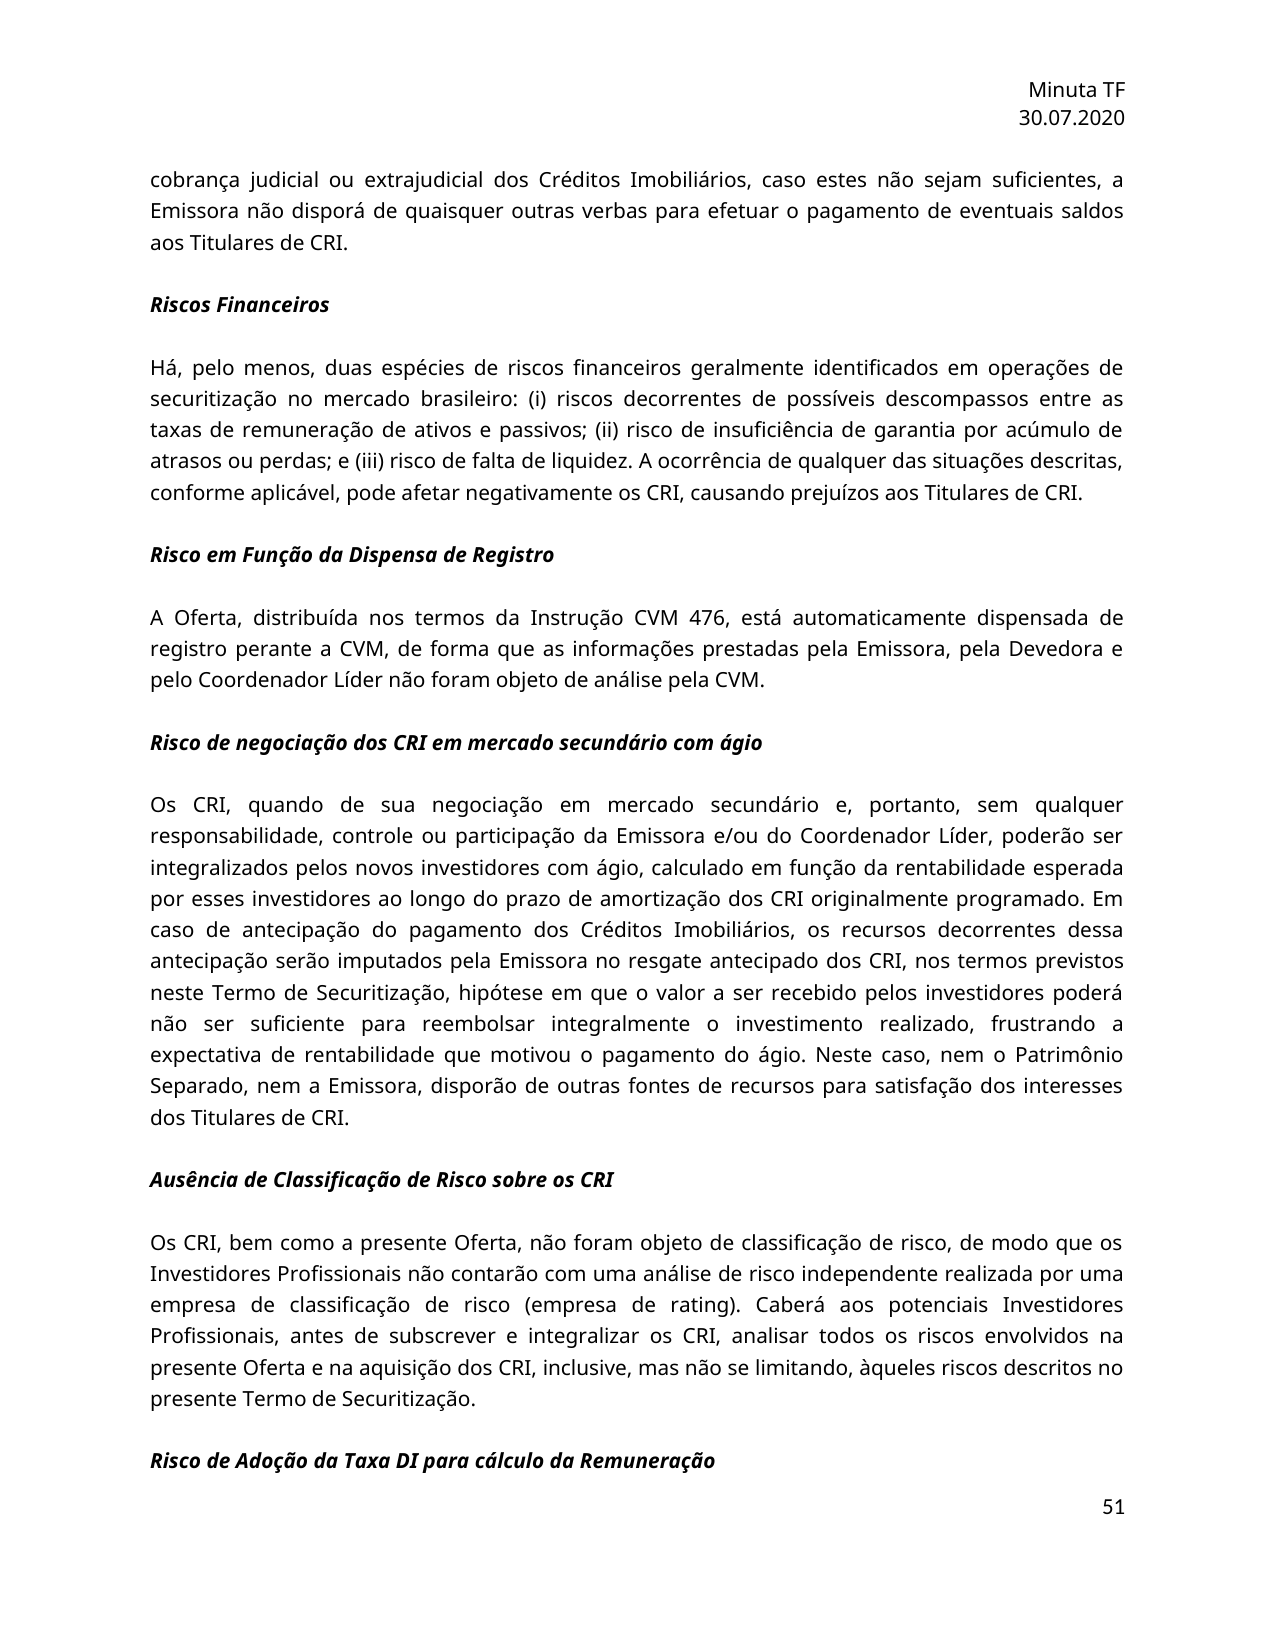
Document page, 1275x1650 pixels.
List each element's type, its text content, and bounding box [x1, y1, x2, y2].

text Há, pelo menos, duas espécies de riscos financeiros geralmente identificados em operações de securitização no mercado brasileiro: (i) riscos decorrentes de possíveis descompassos entre as taxas de remuneração de ativos e passivos; (ii) risco de insuficiência de garantia por acúmulo de atrasos ou perdas; e (iii) risco de falta de liquidez. A ocorrência de qualquer das situações descritas, conforme aplicável, pode afetar negativamente os CRI, causando prejuízos aos Titulares de CRI. [150, 350, 1125, 506]
text Risco de Adoção da Taxa DI para cálculo da Remuneração [150, 1444, 1125, 1475]
text Os CRI, bem como a presente Oferta, não foram objeto de classificação de risco, de modo que os Investidores Profissionais não contarão com uma análise de risco independente realizada por uma empresa de classificação de risco (empresa de rating). Caberá aos potenciais Investidores Profissionais, antes de subscrever e integralizar os CRI, analisar todos os riscos envolvidos na presente Oferta e na aquisição dos CRI, inclusive, mas não se limitando, àqueles riscos descritos no presente Termo de Securitização. [150, 1225, 1125, 1412]
text Risco de negociação dos CRI em mercado secundário com ágio [150, 725, 1125, 756]
text Riscos Financeiros [150, 287, 1125, 319]
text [150, 162, 1125, 256]
text Risco em Função da Dispensa de Registro [150, 537, 1125, 569]
text A Oferta, distribuída nos termos da Instrução CVM 476, está automaticamente dispensada de registro perante a CVM, de forma que as informações prestadas pela Emissora, pela Devedora e pelo Coordenador Líder não foram objeto de análise pela CVM. [150, 600, 1125, 694]
text Os CRI, quando de sua negociação em mercado secundário e, portanto, sem qualquer responsabilidade, controle ou participação da Emissora e/ou do Coordenador Líder, poderão ser integralizados pelos novos investidores com ágio, calculado em função da rentabilidade esperada por esses investidores ao longo do prazo de amortização dos CRI originalmente programado. Em caso de antecipação do pagamento dos Créditos Imobiliários, os recursos decorrentes dessa antecipação serão imputados pela Emissora no resgate antecipado dos CRI, nos termos previstos neste Termo de Securitização, hipótese em que o valor a ser recebido pelos investidores poderá não ser suficiente para reembolsar integralmente o investimento realizado, frustrando a expectativa de rentabilidade que motivou o pagamento do ágio. Neste caso, nem o Patrimônio Separado, nem a Emissora, disporão de outras fontes de recursos para satisfação dos interesses dos Titulares de CRI. [150, 787, 1125, 1131]
text Ausência de Classificação de Risco sobre os CRI [150, 1162, 1125, 1194]
